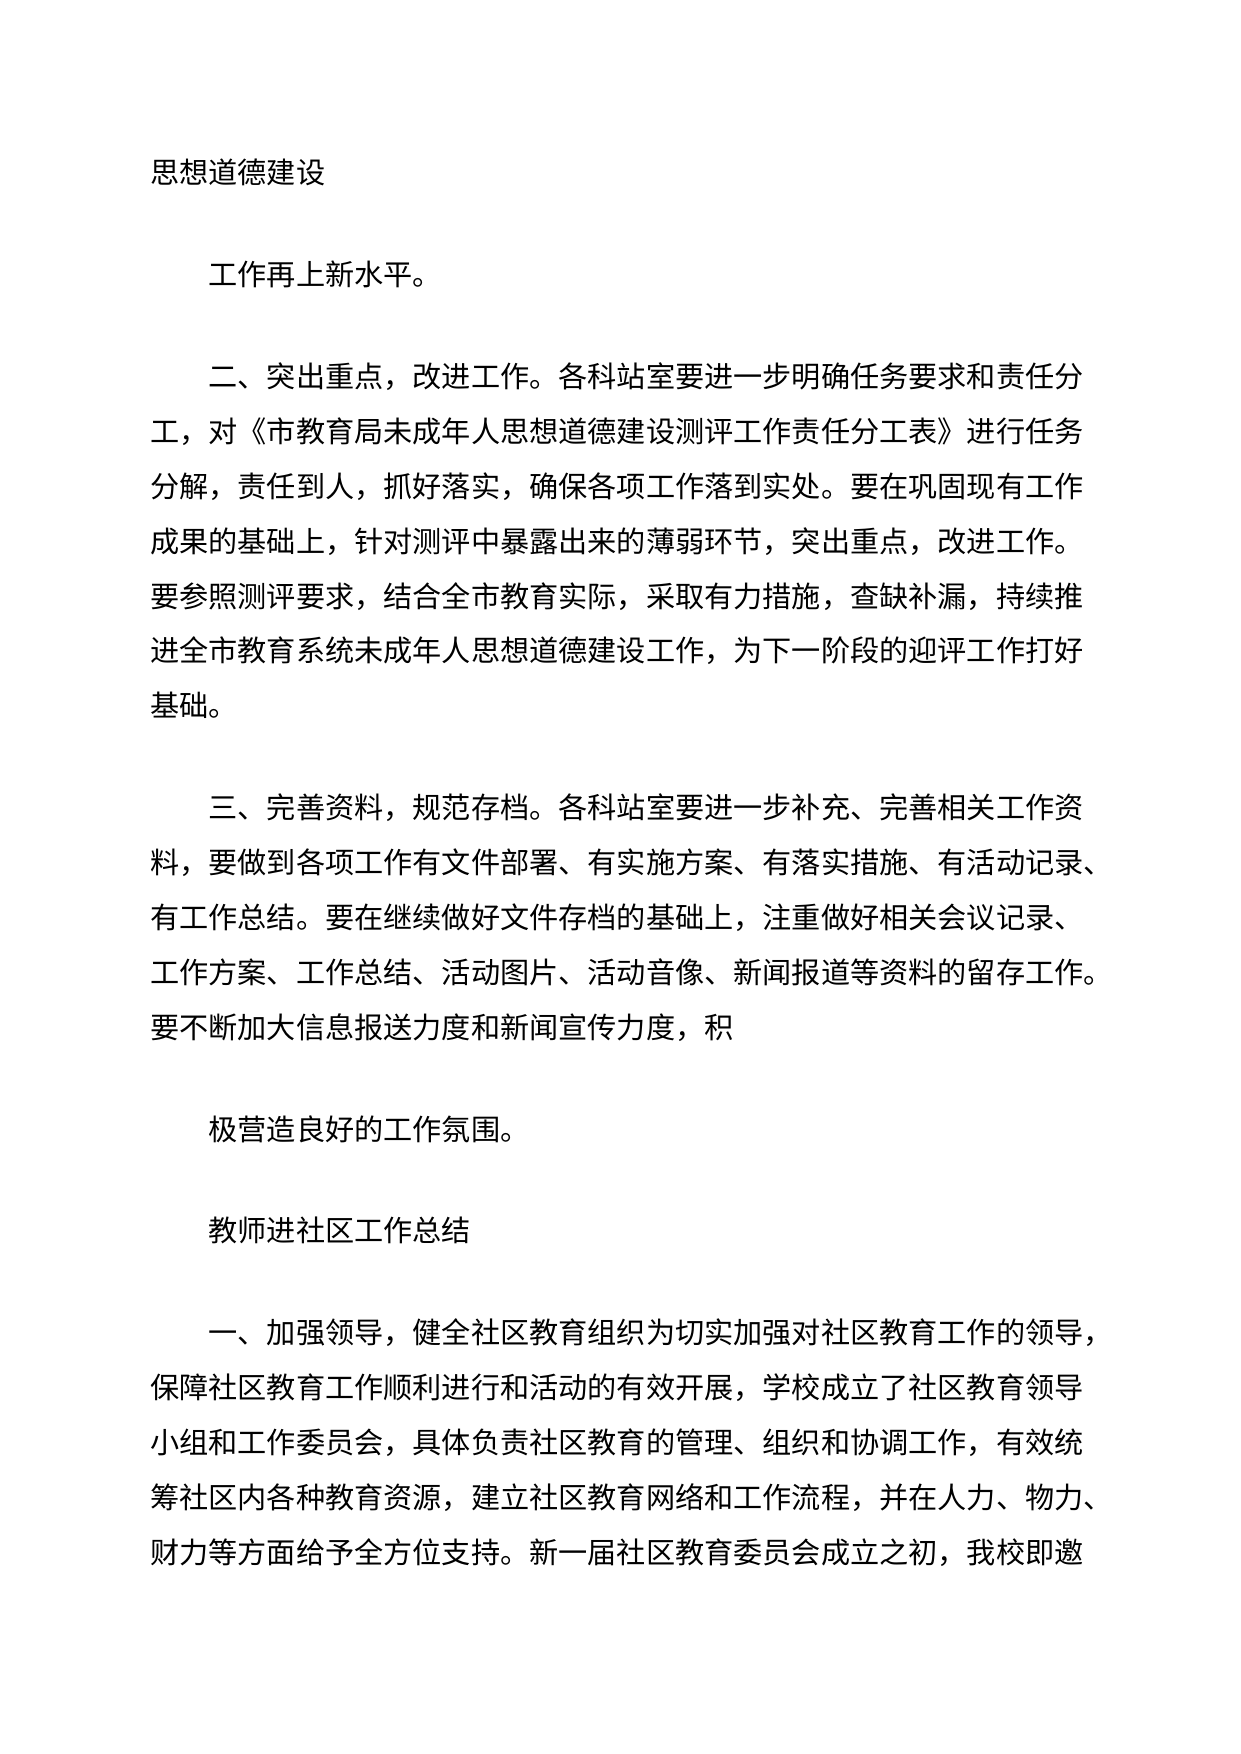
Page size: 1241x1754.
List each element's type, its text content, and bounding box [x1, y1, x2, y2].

text 二、突出重点，改进工作。各科站室要进一步明确任务要求和责任分工，对《市教育局未成年人思想道德建设测评工作责任分工表》进行任务分解，责任到人，抓好落实，确保各项工作落到实处。要在巩固现有工作成果的基础上，针对测评中暴露出来的薄弱环节，突出重点，改进工作。要参照测评要求，结合全市教育实际，采取有力措施，查缺补漏，持续推进全市教育系统未成年人思想道德建设工作，为下一阶段的迎评工作打好基础。 [150, 353, 1090, 725]
text 三、完善资料，规范存档。各科站室要进一步补充、完善相关工作资料，要做到各项工作有文件部署、有实施方案、有落实措施、有活动记录、有工作总结。要在继续做好文件存档的基础上，注重做好相关会议记录、工作方案、工作总结、活动图片、活动音像、新闻报道等资料的留存工作。要不断加大信息报送力度和新闻宣传力度，积 [150, 785, 1090, 1047]
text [150, 150, 1090, 192]
text 极营造良好的工作氛围。 [150, 1106, 1090, 1148]
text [150, 1309, 1090, 1571]
text 教师进社区工作总结 [150, 1208, 1090, 1250]
text 工作再上新水平。 [150, 252, 1090, 294]
